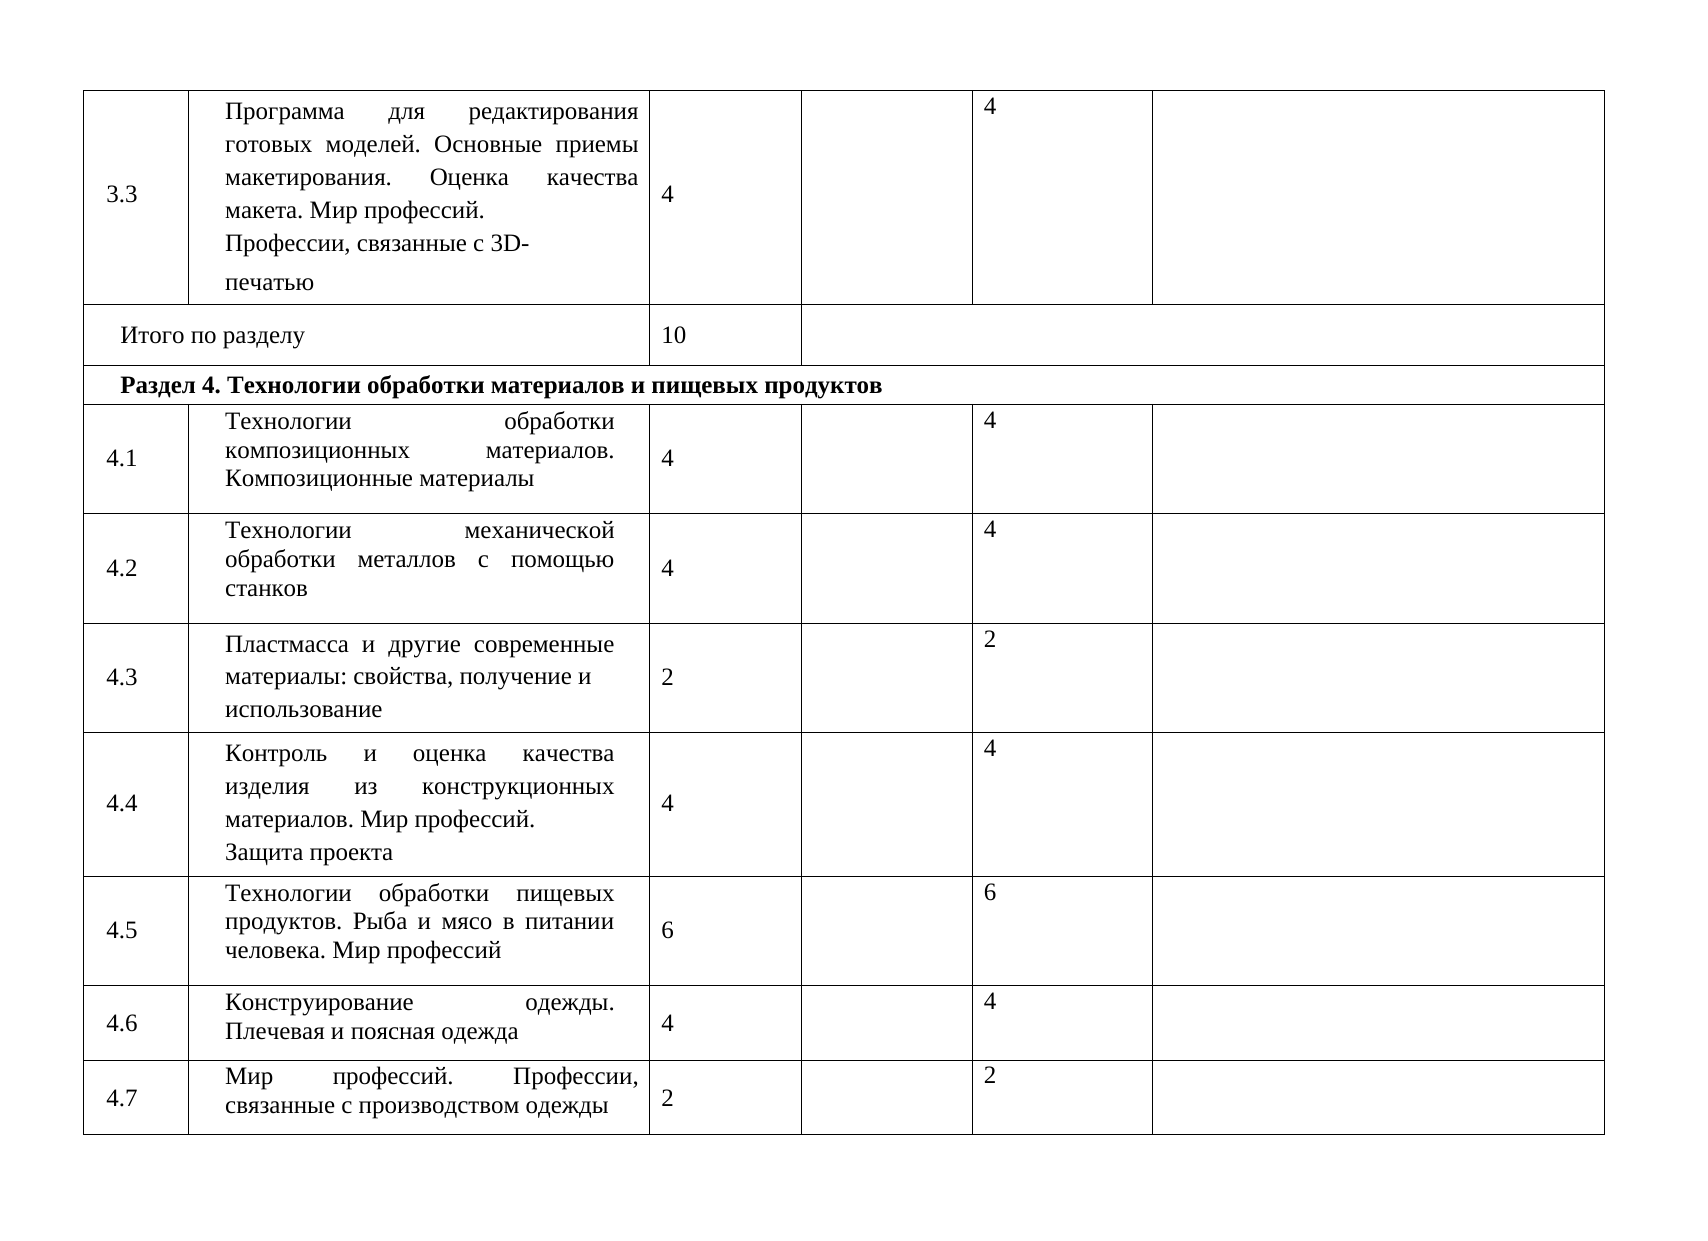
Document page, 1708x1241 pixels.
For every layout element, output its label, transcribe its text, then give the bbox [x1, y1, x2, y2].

table_cell [802, 877, 972, 985]
table_cell [802, 733, 972, 876]
table_header 4 [650, 91, 801, 303]
table_cell Мир профессий. Профессии, связанные с производством одежды [189, 1061, 649, 1134]
table_cell [802, 305, 1604, 364]
table_cell 4.2 [84, 514, 188, 623]
table_cell [1153, 514, 1604, 623]
table_cell 4.4 [84, 733, 188, 876]
table_cell 4 [973, 514, 1152, 623]
table_header Программа для редактирования готовых моделей. Основные приемы макетирования. Оценка качества макета. Мир профессий. Профессии, связанные с 3D- печатью [189, 91, 649, 303]
table_cell [802, 1061, 972, 1134]
table_cell 4.5 [84, 877, 188, 985]
table_cell 2 [650, 624, 801, 732]
table_cell 4.6 [84, 986, 188, 1059]
table_cell 4 [650, 405, 801, 513]
table_header 3.3 [84, 91, 188, 303]
table_cell 6 [650, 877, 801, 985]
table_cell Технологии обработки композиционных материалов. Композиционные материалы [189, 405, 649, 513]
table_cell [1153, 877, 1604, 985]
table_cell 2 [973, 624, 1152, 732]
table_cell [802, 514, 972, 623]
table_cell 4.3 [84, 624, 188, 732]
table_cell 2 [650, 1061, 801, 1134]
table_cell 4 [650, 514, 801, 623]
table_cell Технологии механической обработки металлов с помощью станков [189, 514, 649, 623]
table_cell 4 [973, 986, 1152, 1059]
table_cell [1153, 405, 1604, 513]
table_cell Технологии обработки пищевых продуктов. Рыба и мясо в питании человека. Мир профессий [189, 877, 649, 985]
table_cell 10 [650, 305, 801, 364]
table_cell Итого по разделу [84, 305, 649, 364]
table_cell 4 [973, 405, 1152, 513]
table_header [1153, 91, 1604, 303]
table_cell [802, 624, 972, 732]
table_cell 6 [973, 877, 1152, 985]
table_cell [1153, 1061, 1604, 1134]
table_cell 2 [973, 1061, 1152, 1134]
table_cell [1153, 624, 1604, 732]
table_cell [1153, 986, 1604, 1059]
table_cell [802, 405, 972, 513]
table_cell 4 [650, 733, 801, 876]
table_cell Пластмасса и другие современные материалы: свойства, получение и использование [189, 624, 649, 732]
table_cell [1153, 733, 1604, 876]
table_cell 4.7 [84, 1061, 188, 1134]
table_cell Контроль и оценка качества изделия из конструкционных материалов. Мир профессий. Защита проекта [189, 733, 649, 876]
table_header 4 [973, 91, 1152, 303]
table_cell 4 [650, 986, 801, 1059]
table_cell 4 [973, 733, 1152, 876]
table_cell Раздел 4. Технологии обработки материалов и пищевых продуктов [84, 366, 1604, 404]
table_header [802, 91, 972, 303]
table_cell [802, 986, 972, 1059]
table_cell 4.1 [84, 405, 188, 513]
table_cell Конструирование одежды. Плечевая и поясная одежда [189, 986, 649, 1059]
